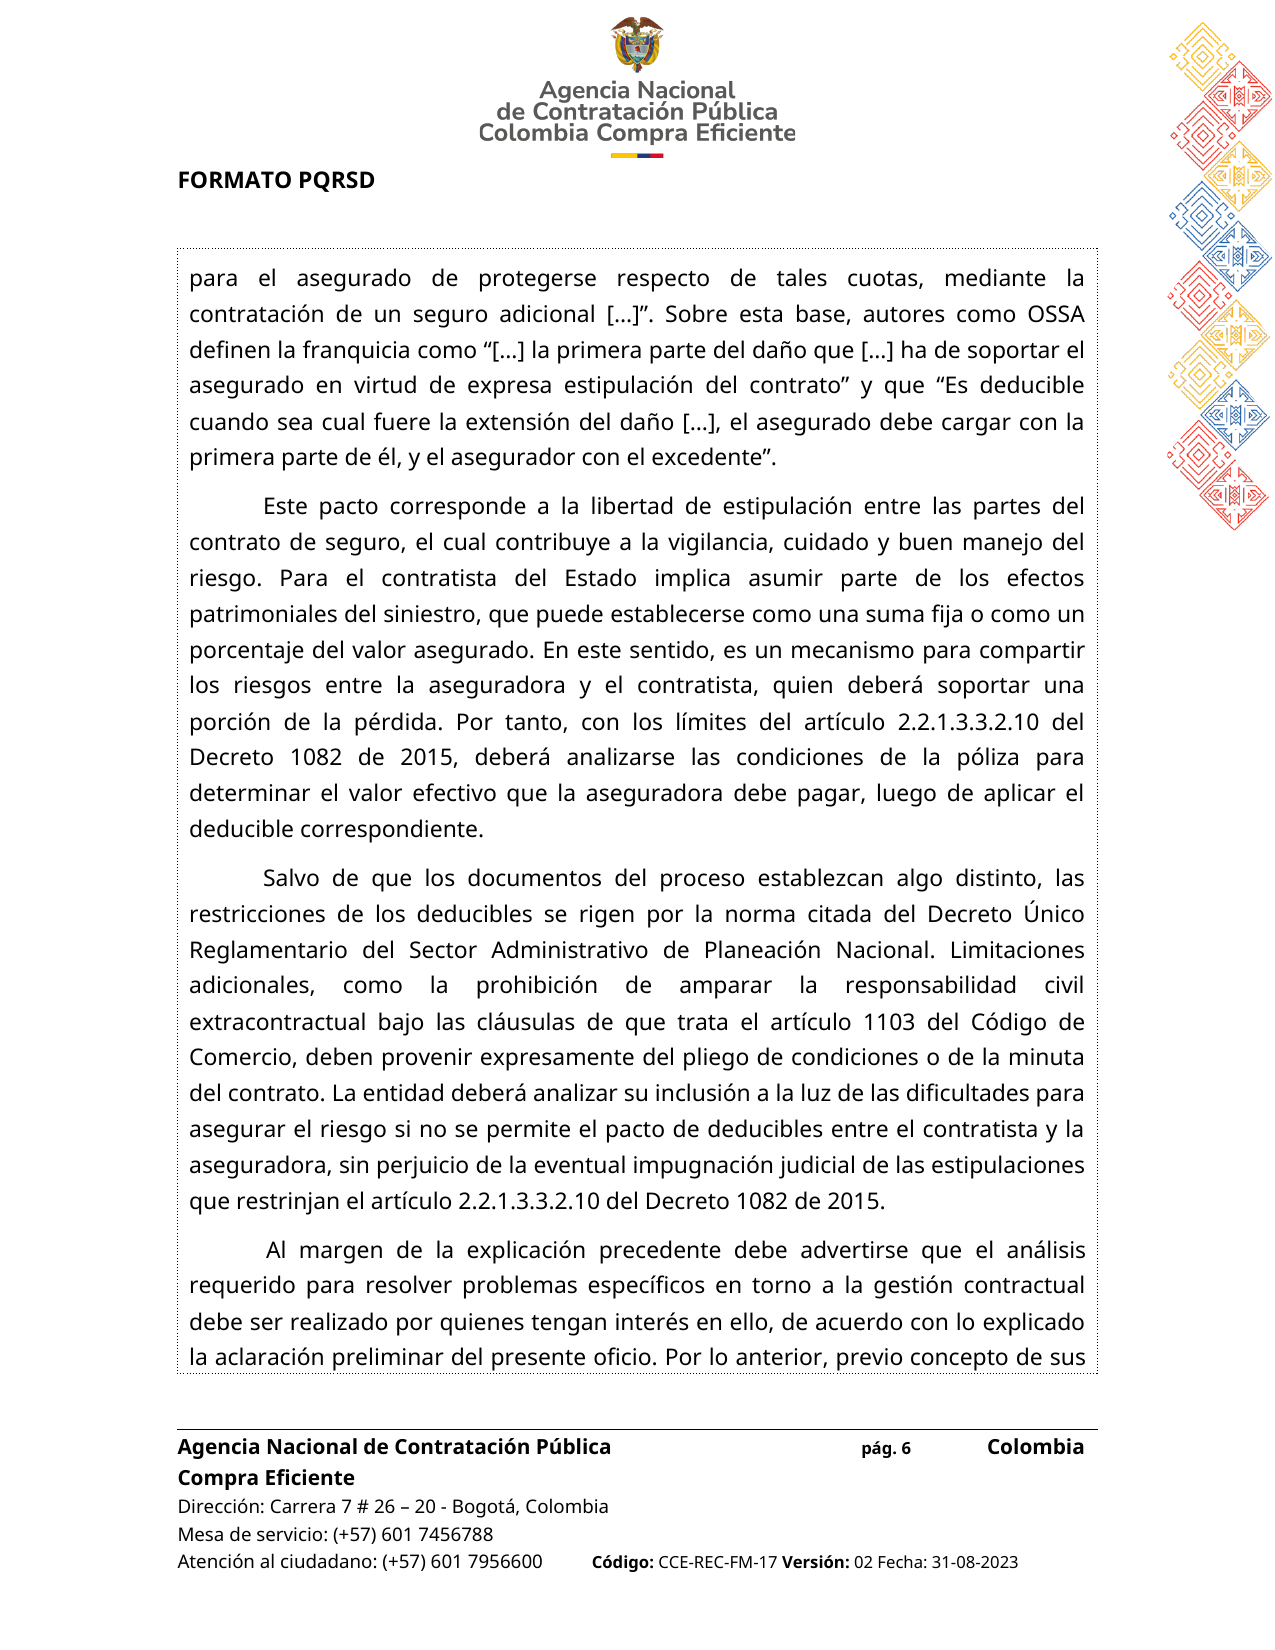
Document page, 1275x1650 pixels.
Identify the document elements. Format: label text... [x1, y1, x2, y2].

picture [1165, 22, 1272, 528]
picture [479, 17, 796, 158]
